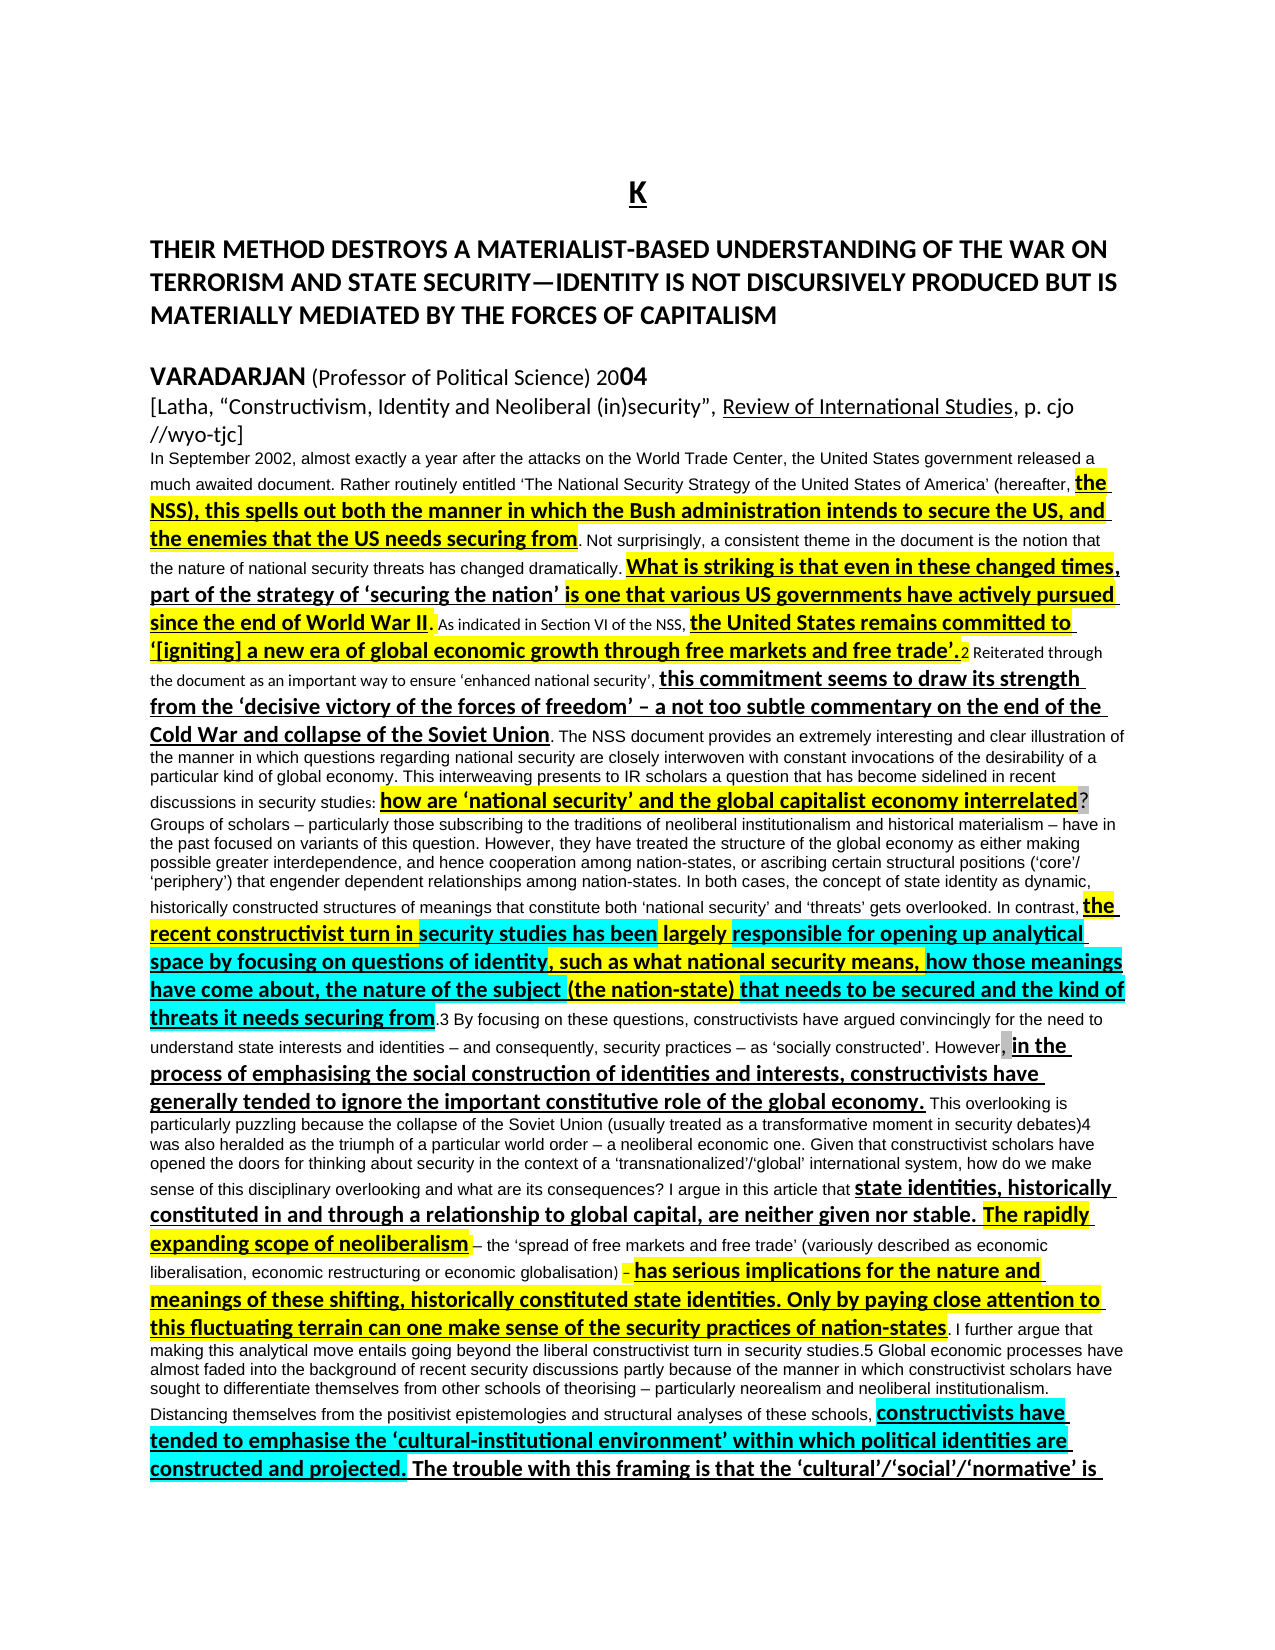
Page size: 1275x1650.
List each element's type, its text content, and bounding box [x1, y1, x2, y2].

subtitle THEIR METHOD DESTROYS A MATERIALIST-BASED UNDERSTANDING OF THE WAR ON TERRORISM AND STATE SECURITY—IDENTITY IS NOT DISCURSIVELY PRODUCED BUT IS MATERIALLY MEDIATED BY THE FORCES OF CAPITALISM [150, 232, 1125, 331]
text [150, 1003, 1125, 1482]
text VARADARJAN (Professor of Political Science) 2004 [150, 359, 1125, 392]
text [Latha, “Constructivism, Identity and Neoliberal (in)security”, Review of International Studies, p. cjo //wyo-tjc] [150, 392, 1125, 448]
subtitle K [150, 171, 1125, 212]
